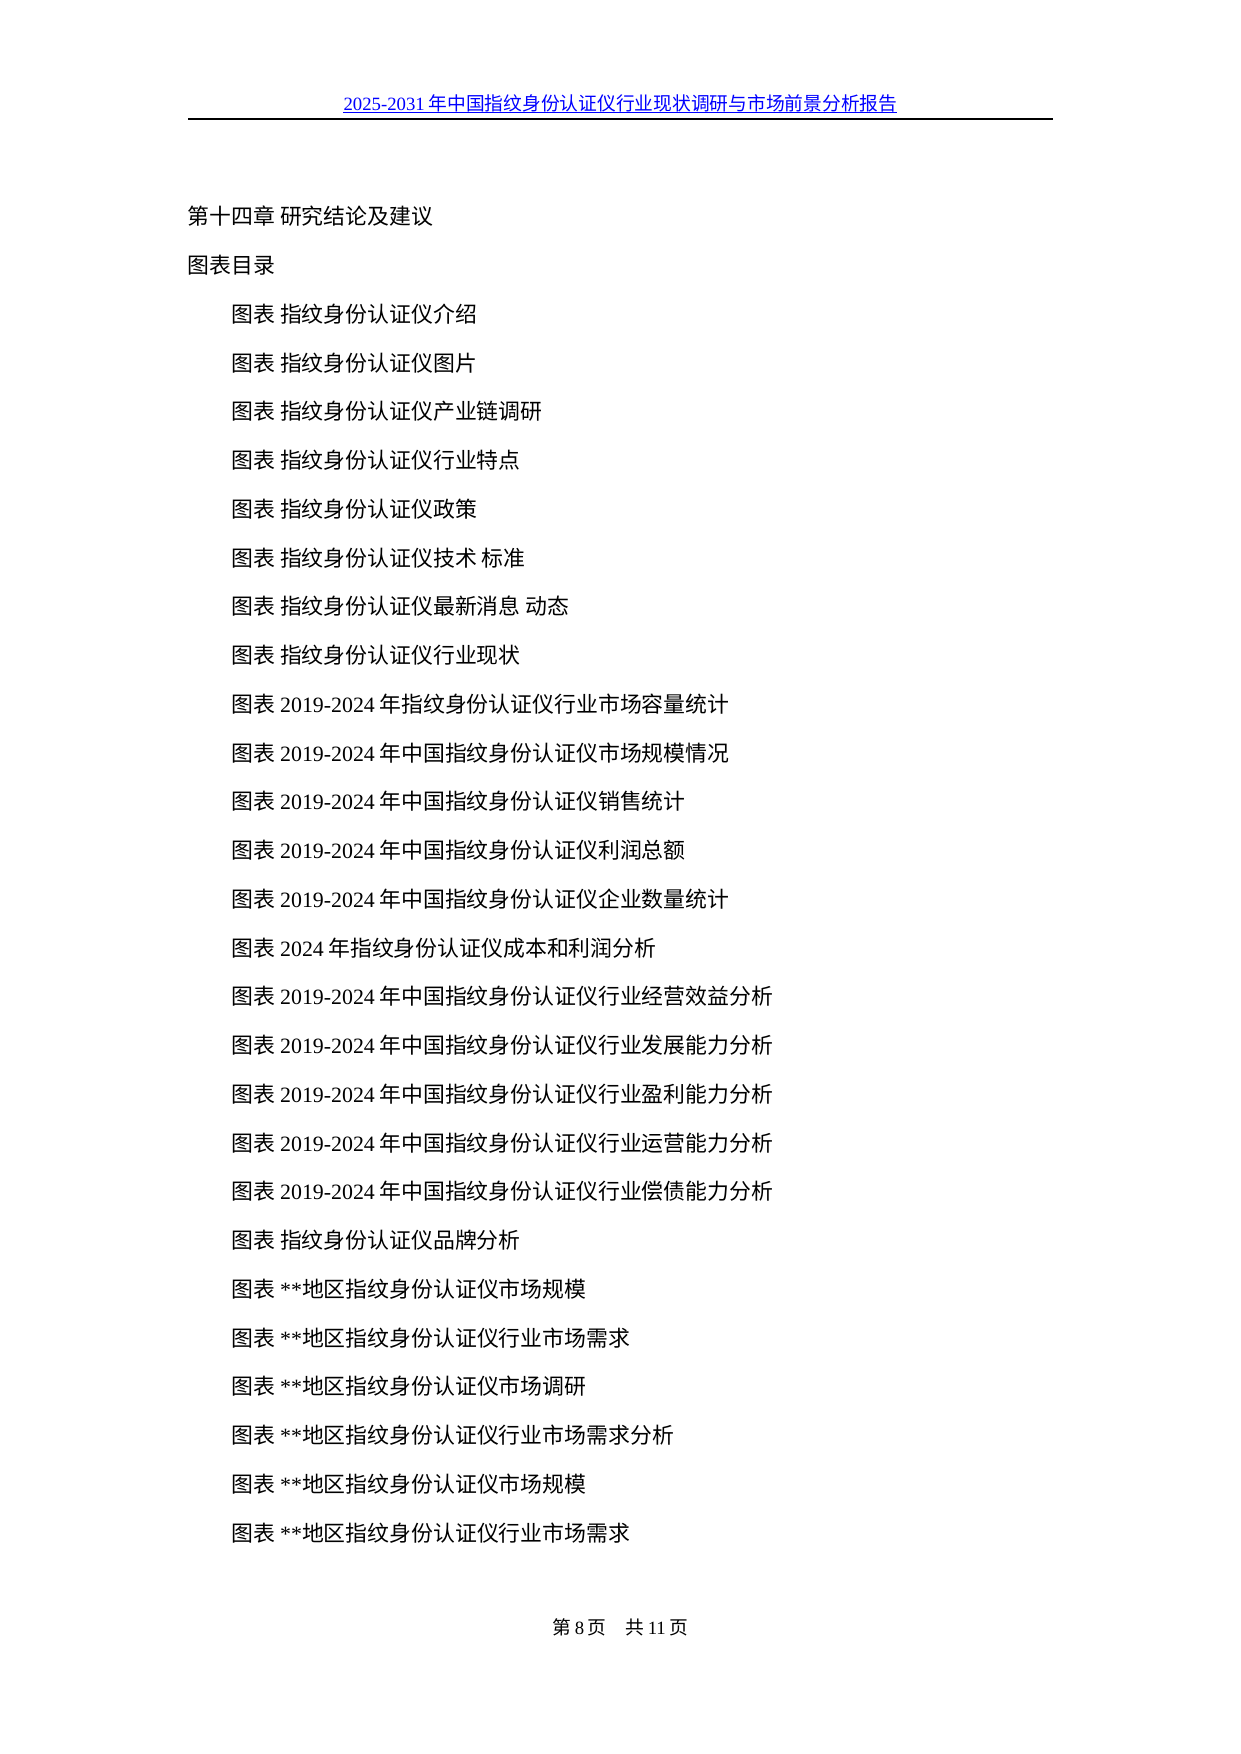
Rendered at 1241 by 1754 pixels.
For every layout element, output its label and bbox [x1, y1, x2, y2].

text [187, 150, 1053, 1548]
